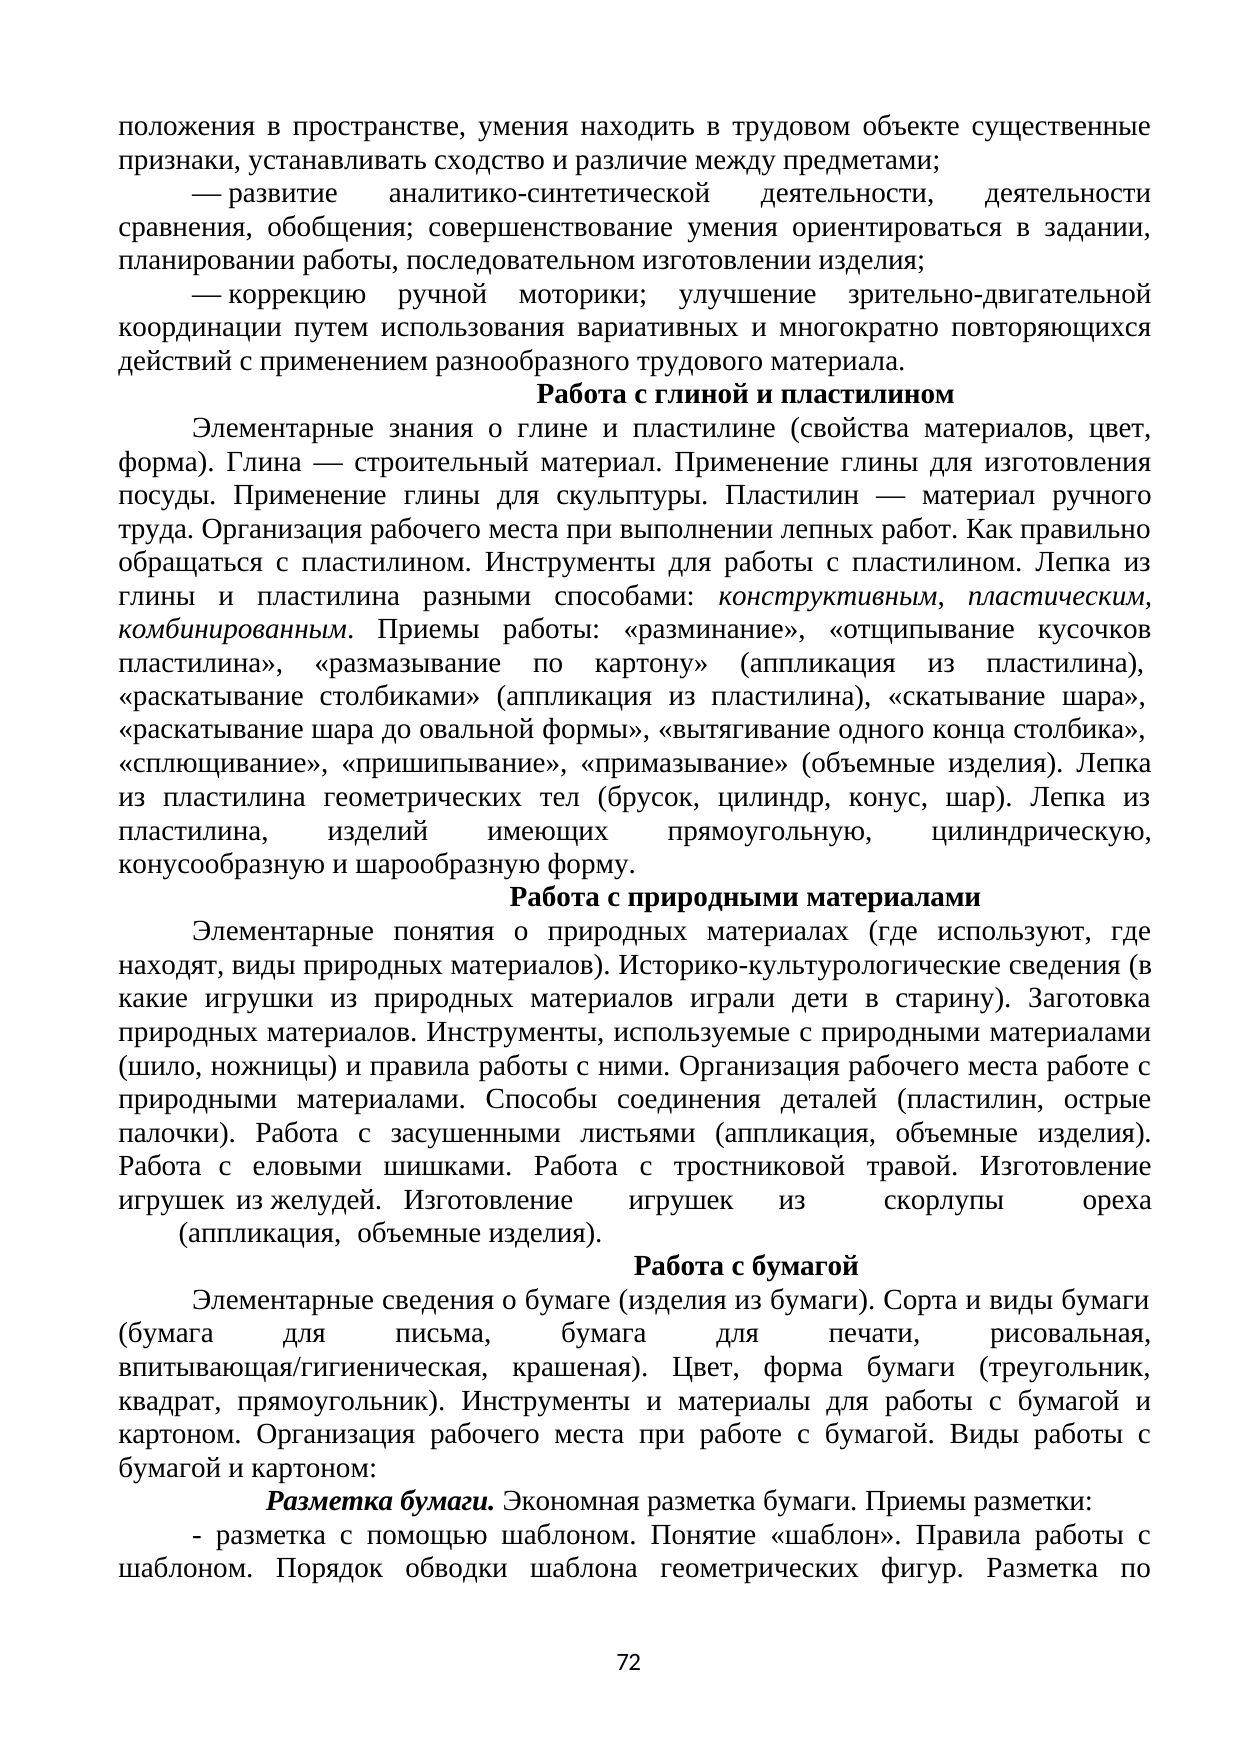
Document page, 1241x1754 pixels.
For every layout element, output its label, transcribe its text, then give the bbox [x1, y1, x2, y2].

text Элементарные знания о глине и пластилине (свойства материалов, цвет, форма). Глина ― строительный материал. Применение глины для изготовления посуды. Применение глины для скульптуры. Пластилин ― материал ручного труда. Организация рабочего места при выполнении лепных работ. Как правильно обращаться с пластилином. Инструменты для работы с пластилином. Лепка из глины и пластилина разными способами: конструктивным, пластическим, комбинированным. Приемы работы: «разминание», «отщипывание кусочков пластилина», «размазывание по картону» (аппликация из пластилина), [118, 410, 1152, 678]
list коррекцию ручной моторики; улучшение зрительно-двигательной координации путем использования вариативных и многократно повторяющихся действий с применением разнообразного трудового материала. [118, 276, 1152, 377]
text Элементарные понятия о природных материалах (где используют, где находят, виды природных материалов). Историко-культурологические сведения (в какие игрушки из природных материалов играли дети в старину). Заготовка природных материалов. Инструменты, используемые с природными материалами (шило, ножницы) и правила работы с ними. Организация рабочего места работе с природными материалами. Способы соединения деталей (пластилин, острые палочки). Работа с засушенными листьями (аппликация, объемные изделия). Работа с еловыми шишками. Работа с тростниковой травой. Изготовление игрушек из желудей. Изготовление игрушек из скорлупы ореха (аппликация, объемные изделия). [118, 913, 1152, 1249]
text «раскатывание столбиками» (аппликация из пластилина), «скатывание шара», [118, 678, 1166, 712]
text Элементарные сведения о бумаге (изделия из бумаги). Сорта и виды бумаги (бумага для письма, бумага для печати, рисовальная, впитывающая/гигиеническая, крашеная). Цвет, форма бумаги (треугольник, квадрат, прямоугольник). Инструменты и материалы для работы с бумагой и картоном. Организация рабочего места при работе с бумагой. Виды работы с бумагой и картоном: [118, 1282, 1151, 1483]
list развитие аналитико-синтетической деятельности, деятельности сравнения, обобщения; совершенствование умения ориентироваться в задании, планировании работы, последовательном изготовлении изделия; [118, 175, 1152, 276]
subtitle Работа с бумагой [560, 1249, 1166, 1282]
text «сплющивание», «пришипывание», «примазывание» (объемные изделия). Лепка из пластилина геометрических тел (брусок, цилиндр, конус, шар). Лепка из пластилина, изделий имеющих прямоугольную, цилиндрическую, конусообразную и шарообразную форму. [118, 746, 1152, 880]
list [118, 1517, 1152, 1584]
text Разметка бумаги. Экономная разметка бумаги. Приемы разметки: [192, 1483, 1166, 1517]
text «раскатывание шара до овальной формы», «вытягивание одного конца столбика», [118, 712, 1166, 746]
subtitle Работа с природными материалами [436, 880, 1166, 913]
subtitle Работа с глиной и пластилином [463, 377, 1166, 410]
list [118, 108, 1152, 175]
